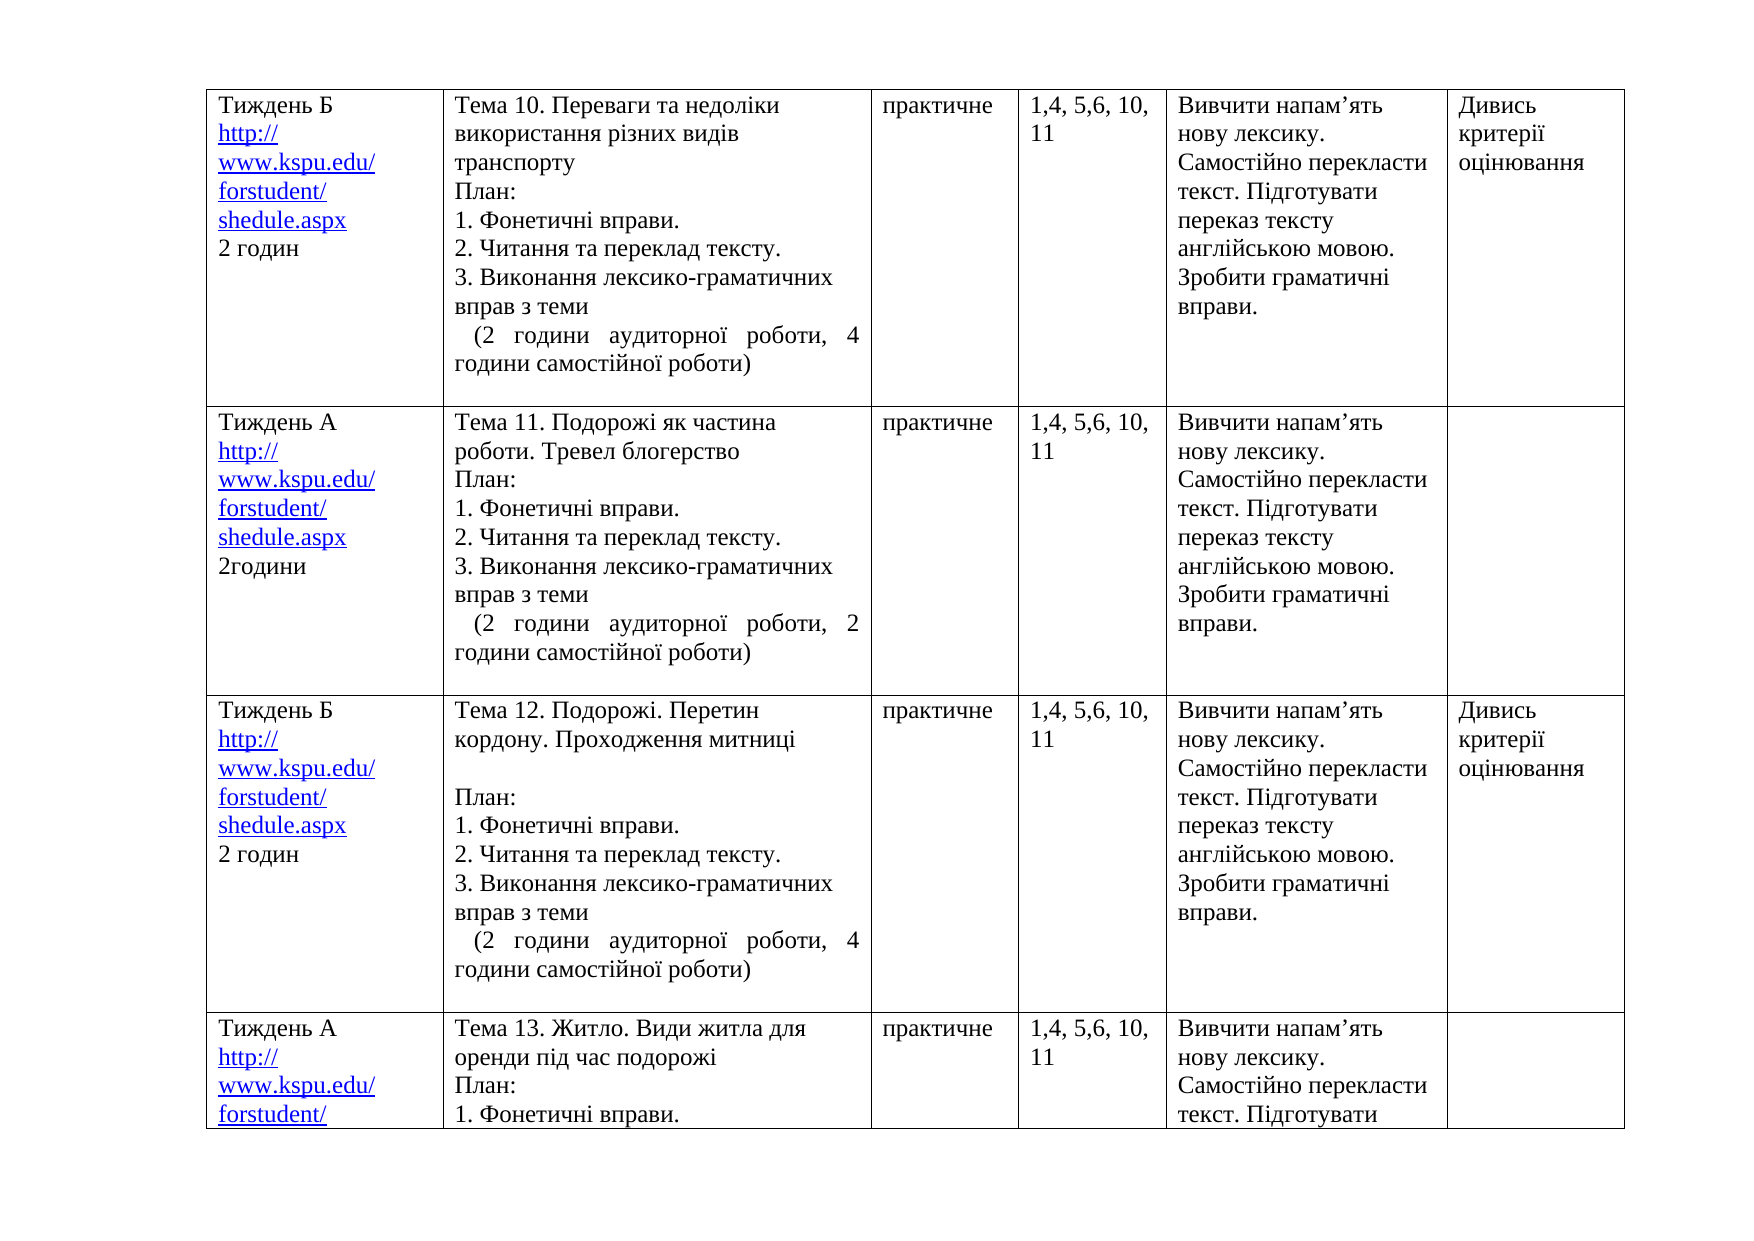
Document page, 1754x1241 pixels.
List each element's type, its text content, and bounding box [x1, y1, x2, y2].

table_cell практичне [872, 1013, 1018, 1128]
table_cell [444, 1013, 871, 1128]
table_cell [1448, 1013, 1624, 1128]
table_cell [207, 1013, 443, 1128]
table_cell 1,4, 5,6, 10, 11 [1019, 407, 1166, 694]
table_cell 1,4, 5,6, 10, 11 [1019, 696, 1166, 1012]
table_cell практичне [872, 407, 1018, 694]
table_cell [1448, 407, 1624, 694]
table_cell 1,4, 5,6, 10, 11 [1019, 1013, 1166, 1128]
table_cell Вивчити напам’ять нову лексику. Самостійно перекласти текст. Підготувати переказ тексту англійською мовою. Зробити граматичні вправи. [1167, 407, 1447, 694]
table_cell Дивись критерії оцінювання [1448, 90, 1624, 406]
table_cell практичне [872, 90, 1018, 406]
table_cell 1,4, 5,6, 10, 11 [1019, 90, 1166, 406]
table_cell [1167, 90, 1447, 406]
table_cell Тиждень Б http://www.kspu.edu/forstudent/shedule.aspx 2 годин [207, 696, 443, 1012]
table_cell практичне [872, 696, 1018, 1012]
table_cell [1167, 1013, 1447, 1128]
table_cell Тиждень А http://www.kspu.edu/forstudent/shedule.aspx 2години [207, 407, 443, 694]
table_cell Тиждень Б http://www.kspu.edu/forstudent/shedule.aspx 2 годин [207, 90, 443, 406]
table_cell Вивчити напам’ять нову лексику. Самостійно перекласти текст. Підготувати переказ тексту англійською мовою. Зробити граматичні вправи. [1167, 696, 1447, 1012]
table_cell Дивись критерії оцінювання [1448, 696, 1624, 1012]
table_cell Тема 10. Переваги та недоліки використання різних видів транспорту План: 1. Фонетичні вправи. 2. Читання та переклад тексту. 3. Виконання лексико-граматичних вправ з теми (2 години аудиторної роботи, 4 години самостійної роботи) [444, 90, 871, 406]
table_cell Тема 12. Подорожі. Перетин кордону. Проходження митниці План: 1. Фонетичні вправи. 2. Читання та переклад тексту. 3. Виконання лексико-граматичних вправ з теми (2 години аудиторної роботи, 4 години самостійної роботи) [444, 696, 871, 1012]
table_cell Тема 11. Подорожі як частина роботи. Тревел блогерство План: 1. Фонетичні вправи. 2. Читання та переклад тексту. 3. Виконання лексико-граматичних вправ з теми (2 години аудиторної роботи, 2 години самостійної роботи) [444, 407, 871, 694]
